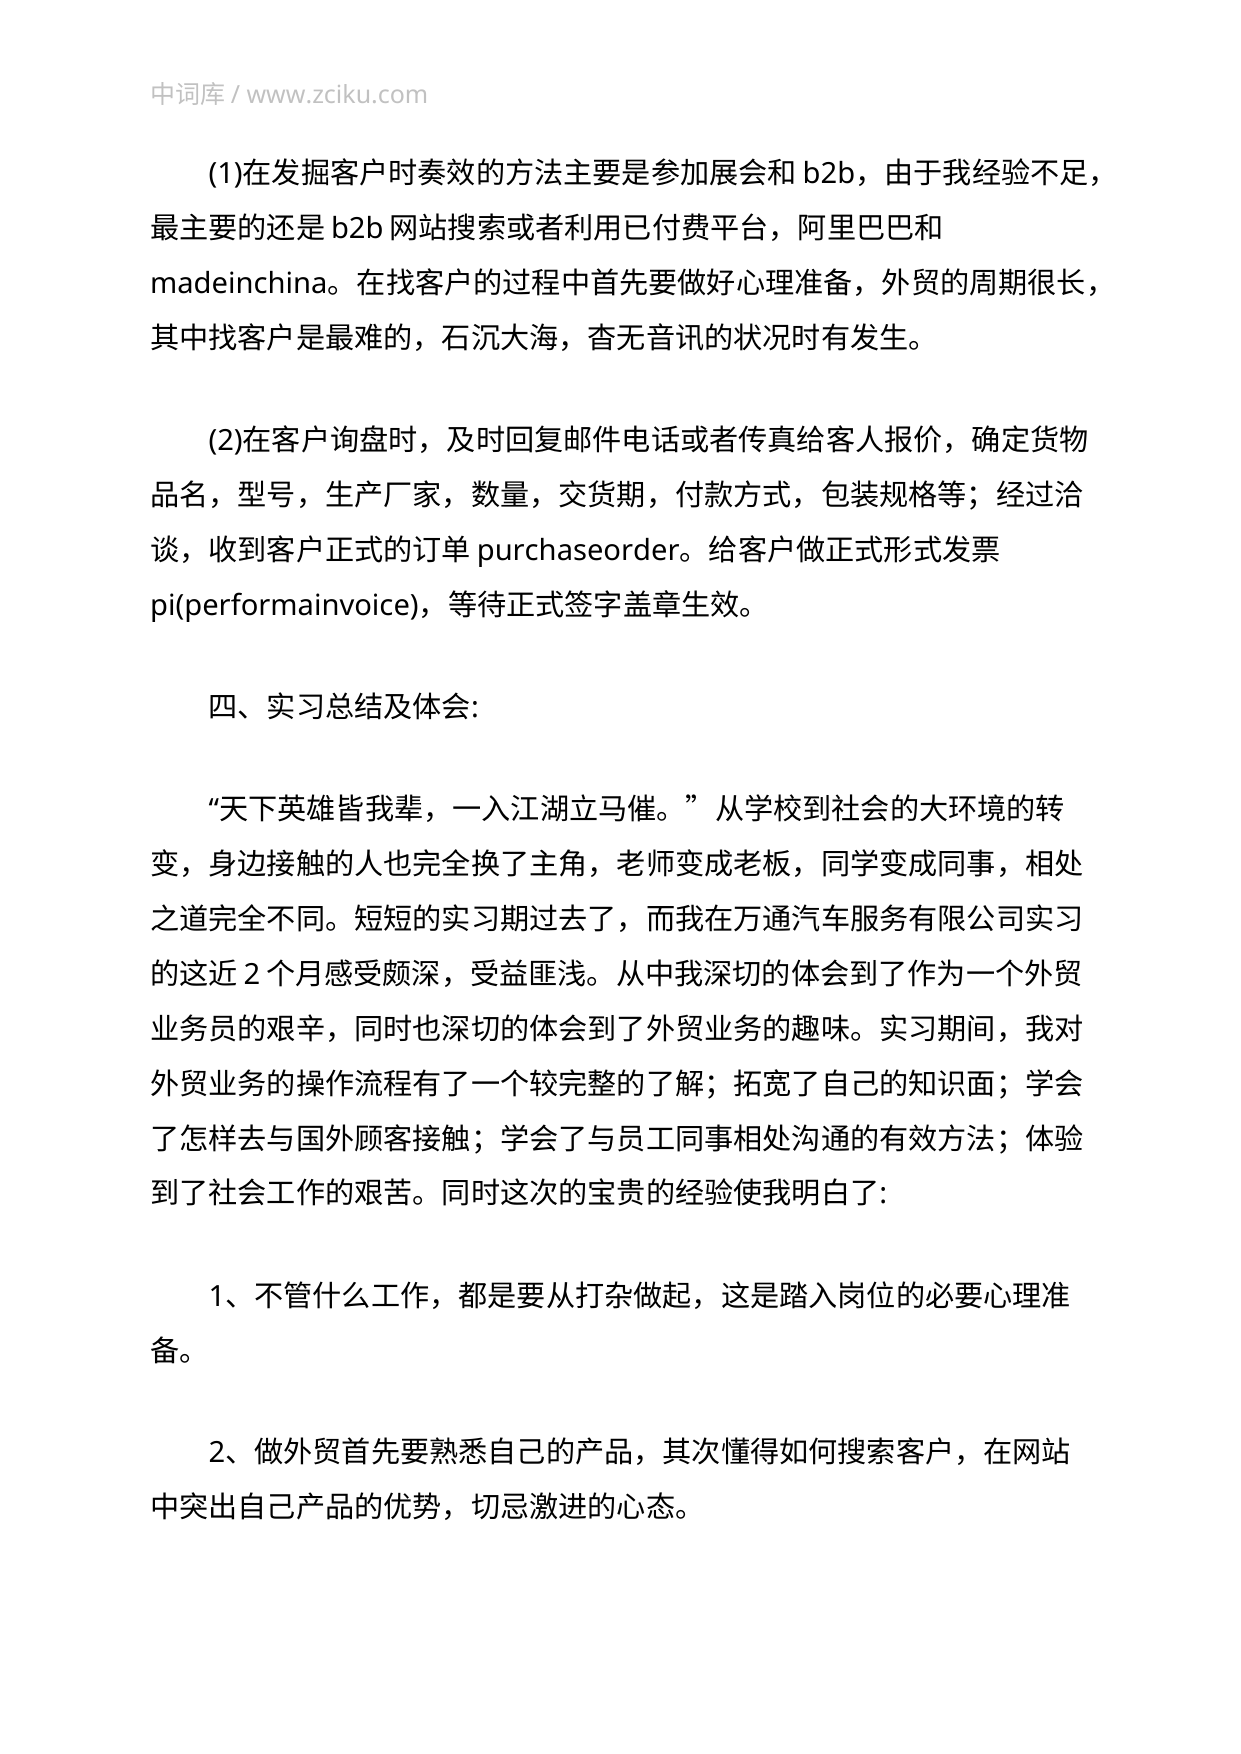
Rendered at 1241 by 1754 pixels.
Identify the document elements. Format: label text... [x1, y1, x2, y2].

text “天下英雄皆我辈，一入江湖立马催。”从学校到社会的大环境的转变，身边接触的人也完全换了主角，老师变成老板，同学变成同事，相处之道完全不同。短短的实习期过去了，而我在万通汽车服务有限公司实习的这近2个月感受颇深，受益匪浅。从中我深切的体会到了作为一个外贸业务员的艰辛，同时也深切的体会到了外贸业务的趣味。实习期间，我对外贸业务的操作流程有了一个较完整的了解；拓宽了自己的知识面；学会了怎样去与国外顾客接触；学会了与员工同事相处沟通的有效方法；体验到了社会工作的艰苦。同时这次的宝贵的经验使我明白了: [150, 786, 1090, 1212]
text 1、不管什么工作，都是要从打杂做起，这是踏入岗位的必要心理准备。 [150, 1272, 1090, 1369]
text 四、实习总结及体会: [150, 684, 1090, 726]
text (2)在客户询盘时，及时回复邮件电话或者传真给客人报价，确定货物品名，型号，生产厂家，数量，交货期，付款方式，包装规格等；经过洽谈，收到客户正式的订单purchaseorder。给客户做正式形式发票pi(performainvoice)，等待正式签字盖章生效。 [150, 417, 1090, 624]
text (1)在发掘客户时奏效的方法主要是参加展会和b2b，由于我经验不足，最主要的还是b2b网站搜索或者利用已付费平台，阿里巴巴和madeinchina。在找客户的过程中首先要做好心理准备，外贸的周期很长，其中找客户是最难的，石沉大海，杳无音讯的状况时有发生。 [150, 150, 1090, 357]
text 2、做外贸首先要熟悉自己的产品，其次懂得如何搜索客户，在网站中突出自己产品的优势，切忌激进的心态。 [150, 1429, 1090, 1526]
